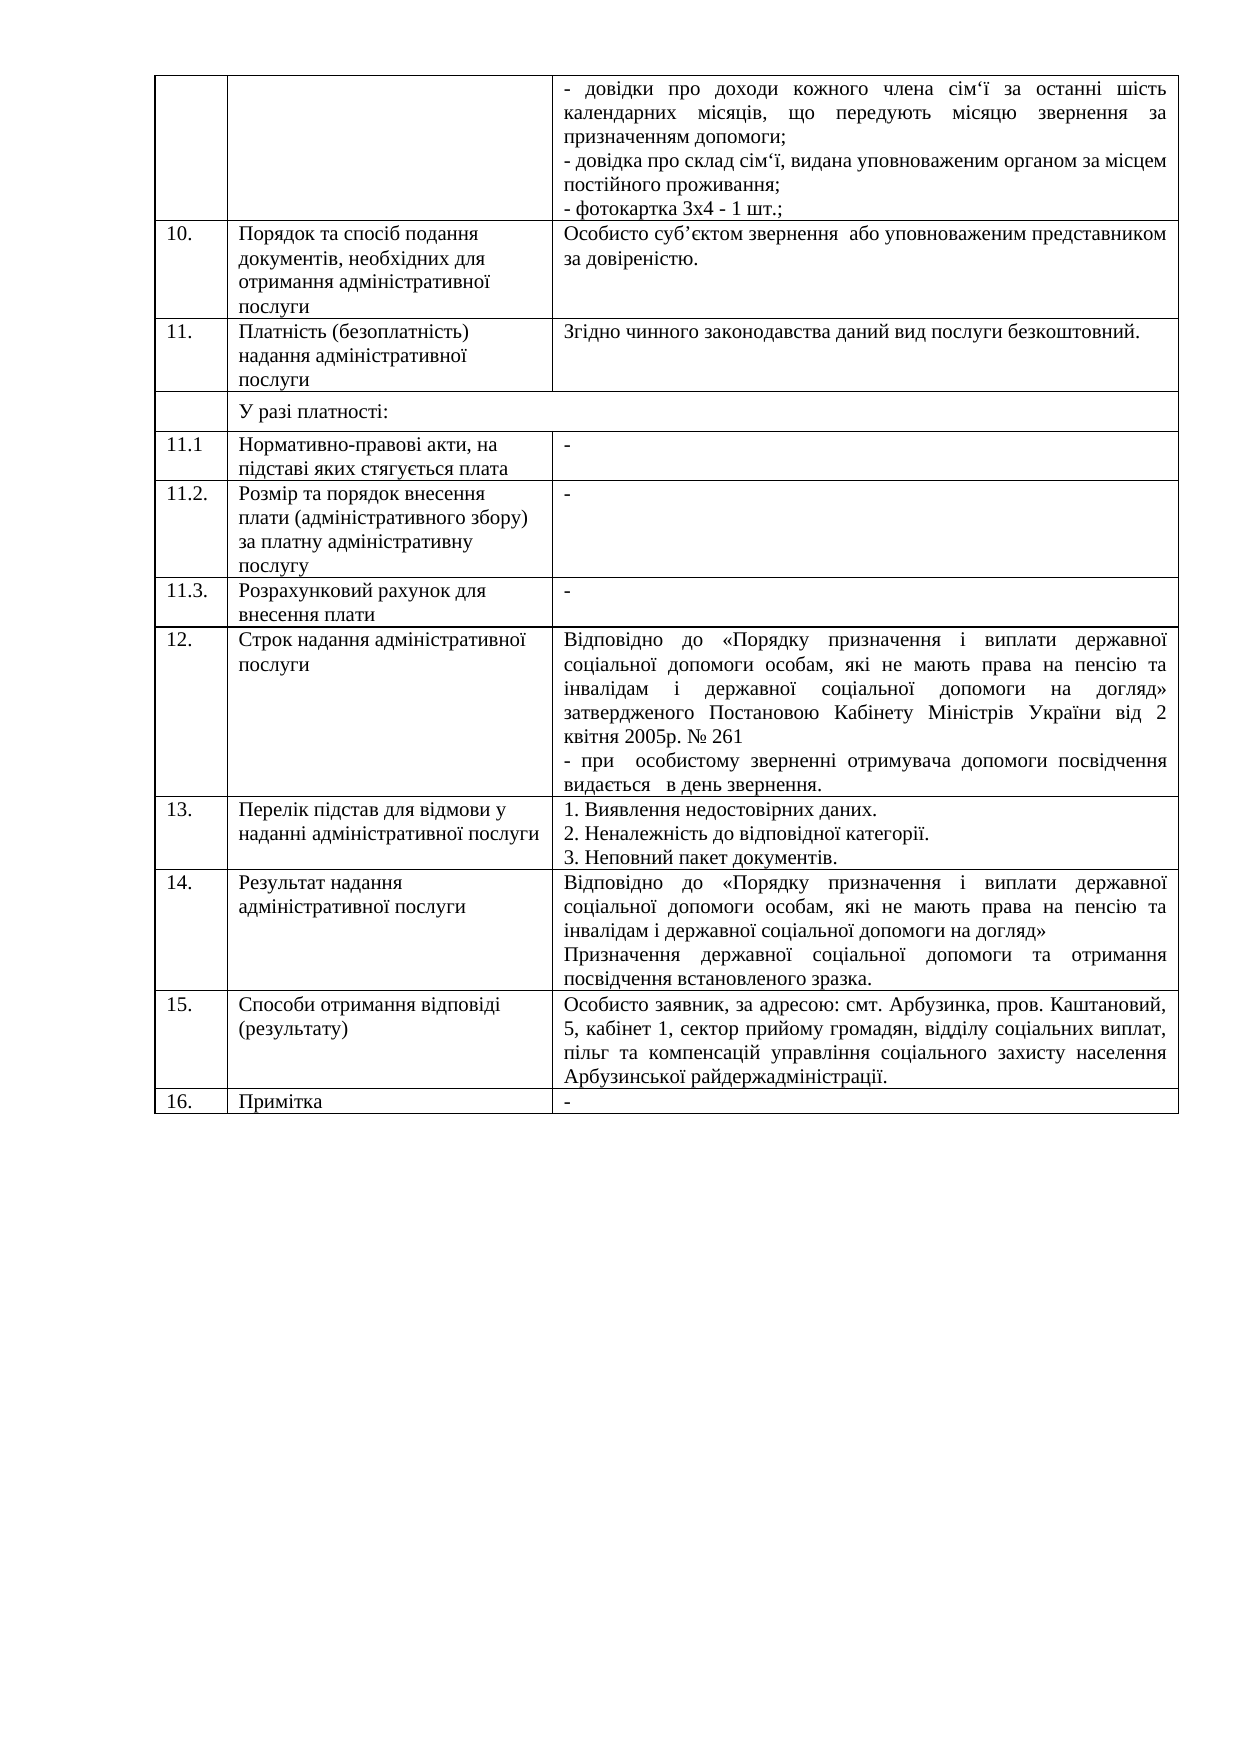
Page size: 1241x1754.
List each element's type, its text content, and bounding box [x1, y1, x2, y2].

table_cell Перелік підстав для відмови у наданні адміністративної послуги [228, 797, 552, 869]
table_cell Платність (безоплатність) надання адміністративної послуги [228, 319, 552, 391]
table_cell 10. [156, 221, 227, 318]
table_cell Нормативно-правові акти, на підставі яких стягується плата [228, 432, 552, 480]
table_cell 12. [156, 628, 227, 796]
table_cell - [553, 481, 1178, 577]
table_cell Результат надання адміністративної послуги [228, 870, 552, 990]
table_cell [553, 76, 1178, 220]
table_cell 16. [156, 1089, 227, 1113]
table_cell Примітка [228, 1089, 552, 1113]
table_cell - [553, 432, 1178, 480]
table_cell 11. [156, 319, 227, 391]
table_cell 14. [156, 870, 227, 990]
table_cell У разі платності: [228, 392, 1178, 431]
table_cell 13. [156, 797, 227, 869]
table_cell Способи отримання відповіді (результату) [228, 991, 552, 1088]
table_cell - [553, 1089, 1178, 1113]
table_cell - [553, 578, 1178, 626]
table_cell 11.3. [156, 578, 227, 626]
table_cell 1. Виявлення недостовірних даних. 2. Неналежність до відповідної категорії. 3. Неповний пакет документів. [553, 797, 1178, 869]
table_cell 11.2. [156, 481, 227, 577]
table_cell Відповідно до «Порядку призначення і виплати державної соціальної допомоги особам, які не мають права на пенсію та інвалідам і державної соціальної допомоги на догляд» затвердженого Постановою Кабінету Міністрів України від 2 квітня 2005р. № 261 - при особистому зверненні отримувача допомоги посвідчення видається в день звернення. [553, 628, 1178, 796]
table_cell 9. [156, 76, 227, 220]
table_cell Строк надання адміністративної послуги [228, 628, 552, 796]
table_cell 15. [156, 991, 227, 1088]
table_cell Порядок та спосіб подання документів, необхідних для отримання адміністративної послуги [228, 221, 552, 318]
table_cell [228, 76, 552, 220]
table_cell [156, 392, 227, 431]
table_cell Розрахунковий рахунок для внесення плати [228, 578, 552, 626]
table_cell Відповідно до «Порядку призначення і виплати державної соціальної допомоги особам, які не мають права на пенсію та інвалідам і державної соціальної допомоги на догляд» Призначення державної соціальної допомоги та отримання посвідчення встановленого зразка. [553, 870, 1178, 990]
table_cell Особисто заявник, за адресою: смт. Арбузинка, пров. Каштановий, 5, кабінет 1, сектор прийому громадян, відділу соціальних виплат, пільг та компенсацій управління соціального захисту населення Арбузинської райдержадміністрації. [553, 991, 1178, 1088]
table_cell Особисто суб’єктом звернення або уповноваженим представником за довіреністю. [553, 221, 1178, 318]
table_cell Згідно чинного законодавства даний вид послуги безкоштовний. [553, 319, 1178, 391]
table_cell 11.1 [156, 432, 227, 480]
table_cell Розмір та порядок внесення плати (адміністративного збору) за платну адміністративну послугу [228, 481, 552, 577]
